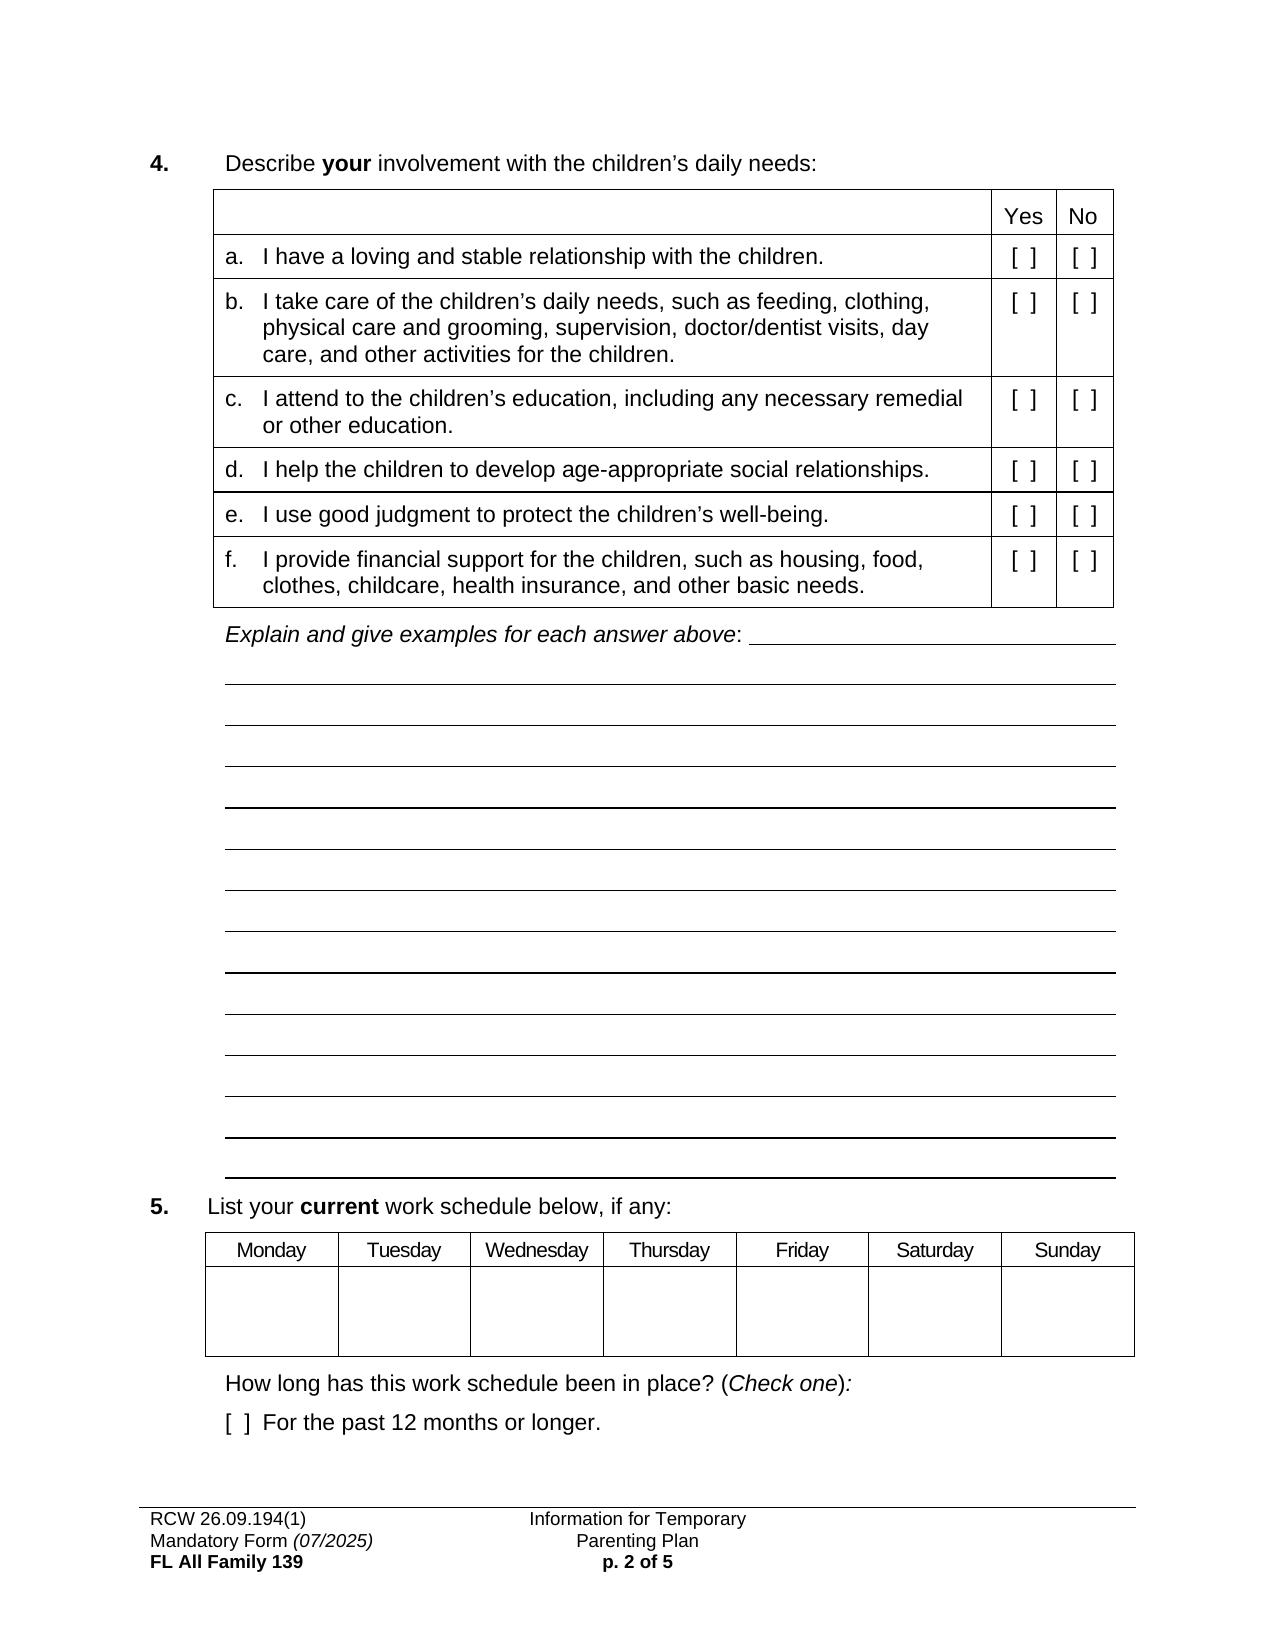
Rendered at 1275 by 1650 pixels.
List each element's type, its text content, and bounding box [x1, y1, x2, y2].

table_cell [ ] [992, 448, 1056, 491]
table_cell [869, 1267, 1001, 1356]
table_cell e. I use good judgment to protect the children’s well-being. [214, 493, 991, 536]
table_cell [ ] [992, 235, 1056, 278]
table_cell [ ] [1057, 537, 1113, 607]
table_header Saturday [869, 1233, 1001, 1266]
table_cell [ ] [992, 537, 1056, 607]
table_cell [ ] [1057, 279, 1113, 376]
text [ ] For the past 12 months or longer. [225, 1408, 1125, 1435]
table_cell [1002, 1267, 1134, 1356]
text Explain and give examples for each answer above: [225, 621, 1125, 647]
table_cell [ ] [992, 279, 1056, 376]
table_header [214, 190, 991, 233]
table_header Friday [737, 1233, 868, 1266]
table_header Thursday [604, 1233, 736, 1266]
table_header Monday [206, 1233, 338, 1266]
table_cell c. I attend to the children’s education, including any necessary remedial or other education. [214, 377, 991, 447]
table_cell [ ] [1057, 493, 1113, 536]
table_cell [ ] [1057, 377, 1113, 447]
table_cell d. I help the children to develop age-appropriate social relationships. [214, 448, 991, 491]
table_cell b. I take care of the children’s daily needs, such as feeding, clothing, physical care and grooming, supervision, doctor/dentist visits, day care, and other activities for the children. [214, 279, 991, 376]
table_cell [604, 1267, 736, 1356]
table_cell f. I provide financial support for the children, such as housing, food, clothes, childcare, health insurance, and other basic needs. [214, 537, 991, 607]
table_cell [206, 1267, 338, 1356]
list 4. Describe your involvement with the children’s daily needs: [150, 150, 1125, 176]
table_header Tuesday [339, 1233, 470, 1266]
table_cell [ ] [1057, 448, 1113, 491]
table_cell [339, 1267, 470, 1356]
table_cell [ ] [992, 377, 1056, 447]
table_cell [737, 1267, 868, 1356]
list 5. List your current work schedule below, if any: [150, 1193, 1125, 1220]
table_header Yes [992, 190, 1056, 233]
table_header Sunday [1002, 1233, 1134, 1266]
table_header Wednesday [471, 1233, 603, 1266]
table_cell [ ] [1057, 235, 1113, 278]
table_header No [1057, 190, 1113, 233]
table_cell [ ] [992, 493, 1056, 536]
table_cell [471, 1267, 603, 1356]
table_cell a. I have a loving and stable relationship with the children. [214, 235, 991, 278]
text How long has this work schedule been in place? (Check one): [225, 1370, 1125, 1396]
